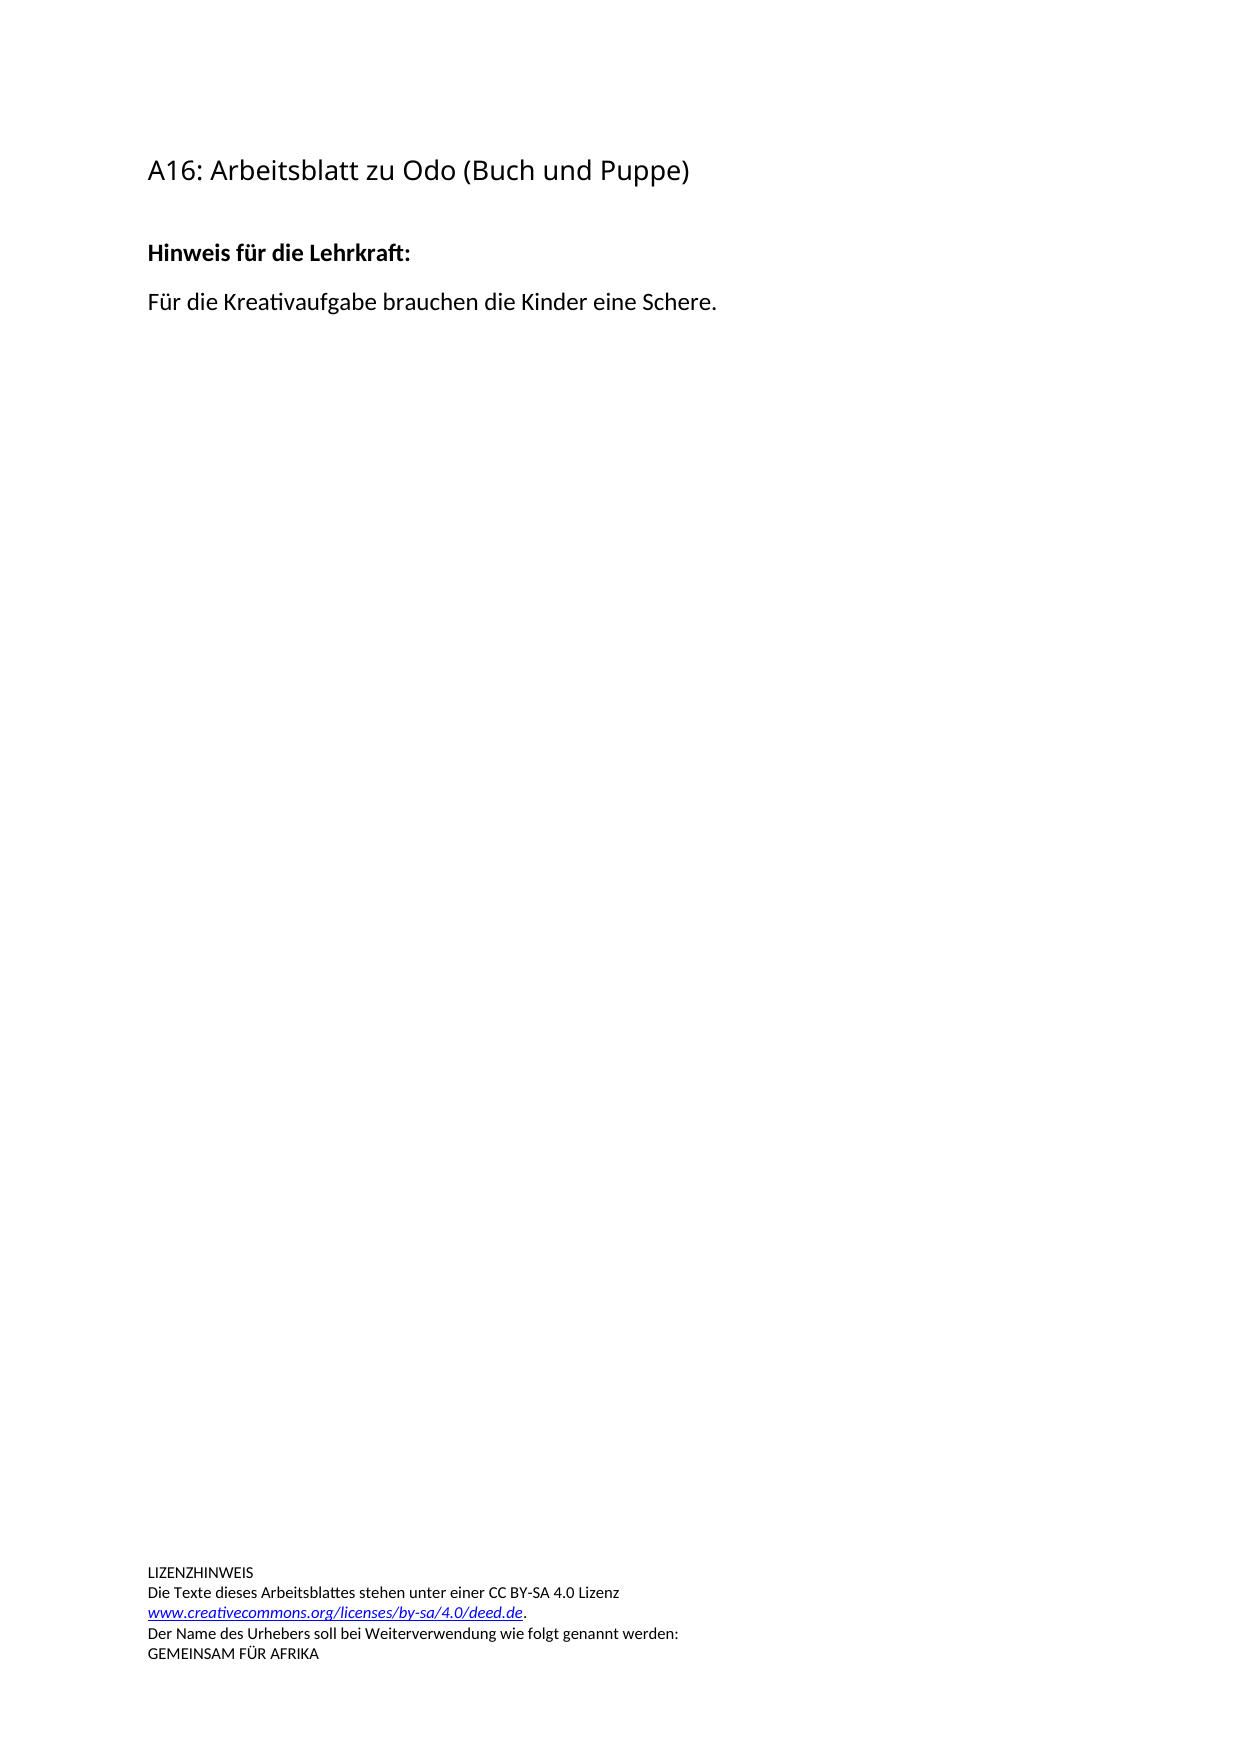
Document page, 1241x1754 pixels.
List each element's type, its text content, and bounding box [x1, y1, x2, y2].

text Für die Kreativaufgabe brauchen die Kinder eine Schere. [148, 286, 1093, 317]
text Hinweis für die Lehrkraft: [148, 237, 1093, 268]
subtitle A16: Arbeitsblatt zu Odo (Buch und Puppe) [148, 152, 1093, 189]
